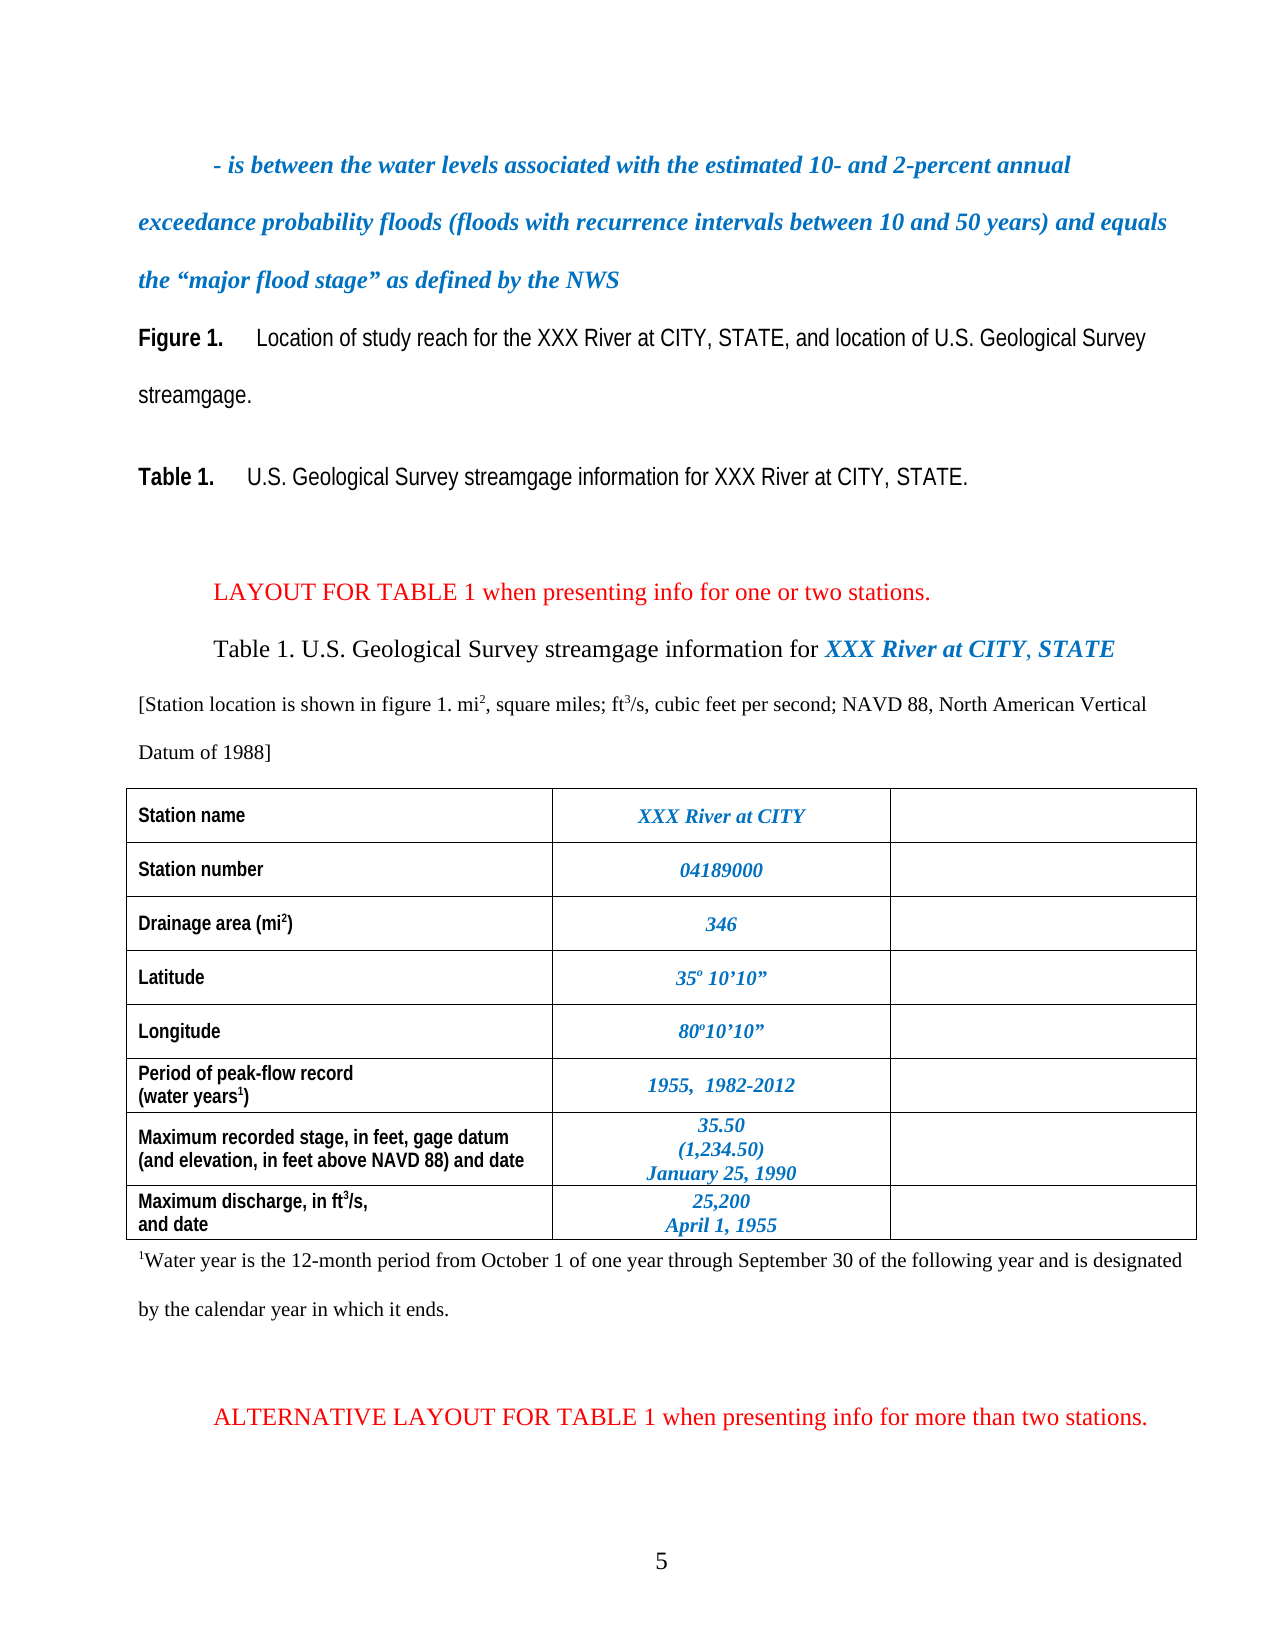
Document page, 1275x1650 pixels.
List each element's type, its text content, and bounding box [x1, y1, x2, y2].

text Table 1. U.S. Geological Survey streamgage information for XXX River at CITY, STATE [138, 634, 1185, 663]
table_cell 04189000 [553, 843, 890, 896]
text [Station location is shown in figure 1. mi2, square miles; ft3/s, cubic feet per second; NAVD 88, North American Vertical Datum of 1988] [138, 692, 1185, 764]
text ALTERNATIVE LAYOUT FOR TABLE 1 when presenting info for more than two stations. [138, 1402, 1185, 1431]
table_cell 35.50 (1,234.50) January 25, 1990 [553, 1113, 890, 1185]
title U.S. Geological Survey streamgage information for XXX River at CITY, STATE. [138, 462, 1185, 491]
table_cell 25,200 April 1, 1955 [553, 1186, 890, 1239]
table_cell 1955, 1982-2012 [553, 1059, 890, 1112]
table_cell Maximum recorded stage, in feet, gage datum (and elevation, in feet above NAVD 88) and date [127, 1113, 552, 1185]
text 1Water year is the 12-month period from October 1 of one year through September 30 of the following year and is designated by the calendar year in which it ends. [138, 1248, 1185, 1321]
table_cell Period of peak-flow record (water years1) [127, 1059, 552, 1112]
table_cell Longitude [127, 1005, 552, 1058]
table_cell 35o 10’10” [553, 951, 890, 1004]
table_cell 80o10’10” [553, 1005, 890, 1058]
table_cell [891, 1005, 1196, 1058]
table_cell Drainage area (mi2) [127, 897, 552, 950]
table_cell [891, 1059, 1196, 1112]
text - is between the water levels associated with the estimated 10- and 2-percent annual exceedance probability floods (floods with recurrence intervals between 10 and 50 years) and equals the “major flood stage” as defined by the NWS [138, 150, 1185, 294]
table_cell 346 [553, 897, 890, 950]
table_cell Maximum discharge, in ft3/s, and date [127, 1186, 552, 1239]
table_cell [891, 897, 1196, 950]
table_header [891, 789, 1196, 842]
table_cell [891, 1186, 1196, 1239]
table_header XXX River at CITY [553, 789, 890, 842]
table_cell [891, 951, 1196, 1004]
table_cell [891, 843, 1196, 896]
text Location of study reach for the XXX River at CITY, STATE, and location of U.S. Geological Survey streamgage. [138, 322, 1185, 408]
table_cell [891, 1113, 1196, 1185]
text LAYOUT FOR TABLE 1 when presenting info for one or two stations. [138, 577, 1185, 606]
table_cell Latitude [127, 951, 552, 1004]
table_cell Station number [127, 843, 552, 896]
table_header Station name [127, 789, 552, 842]
